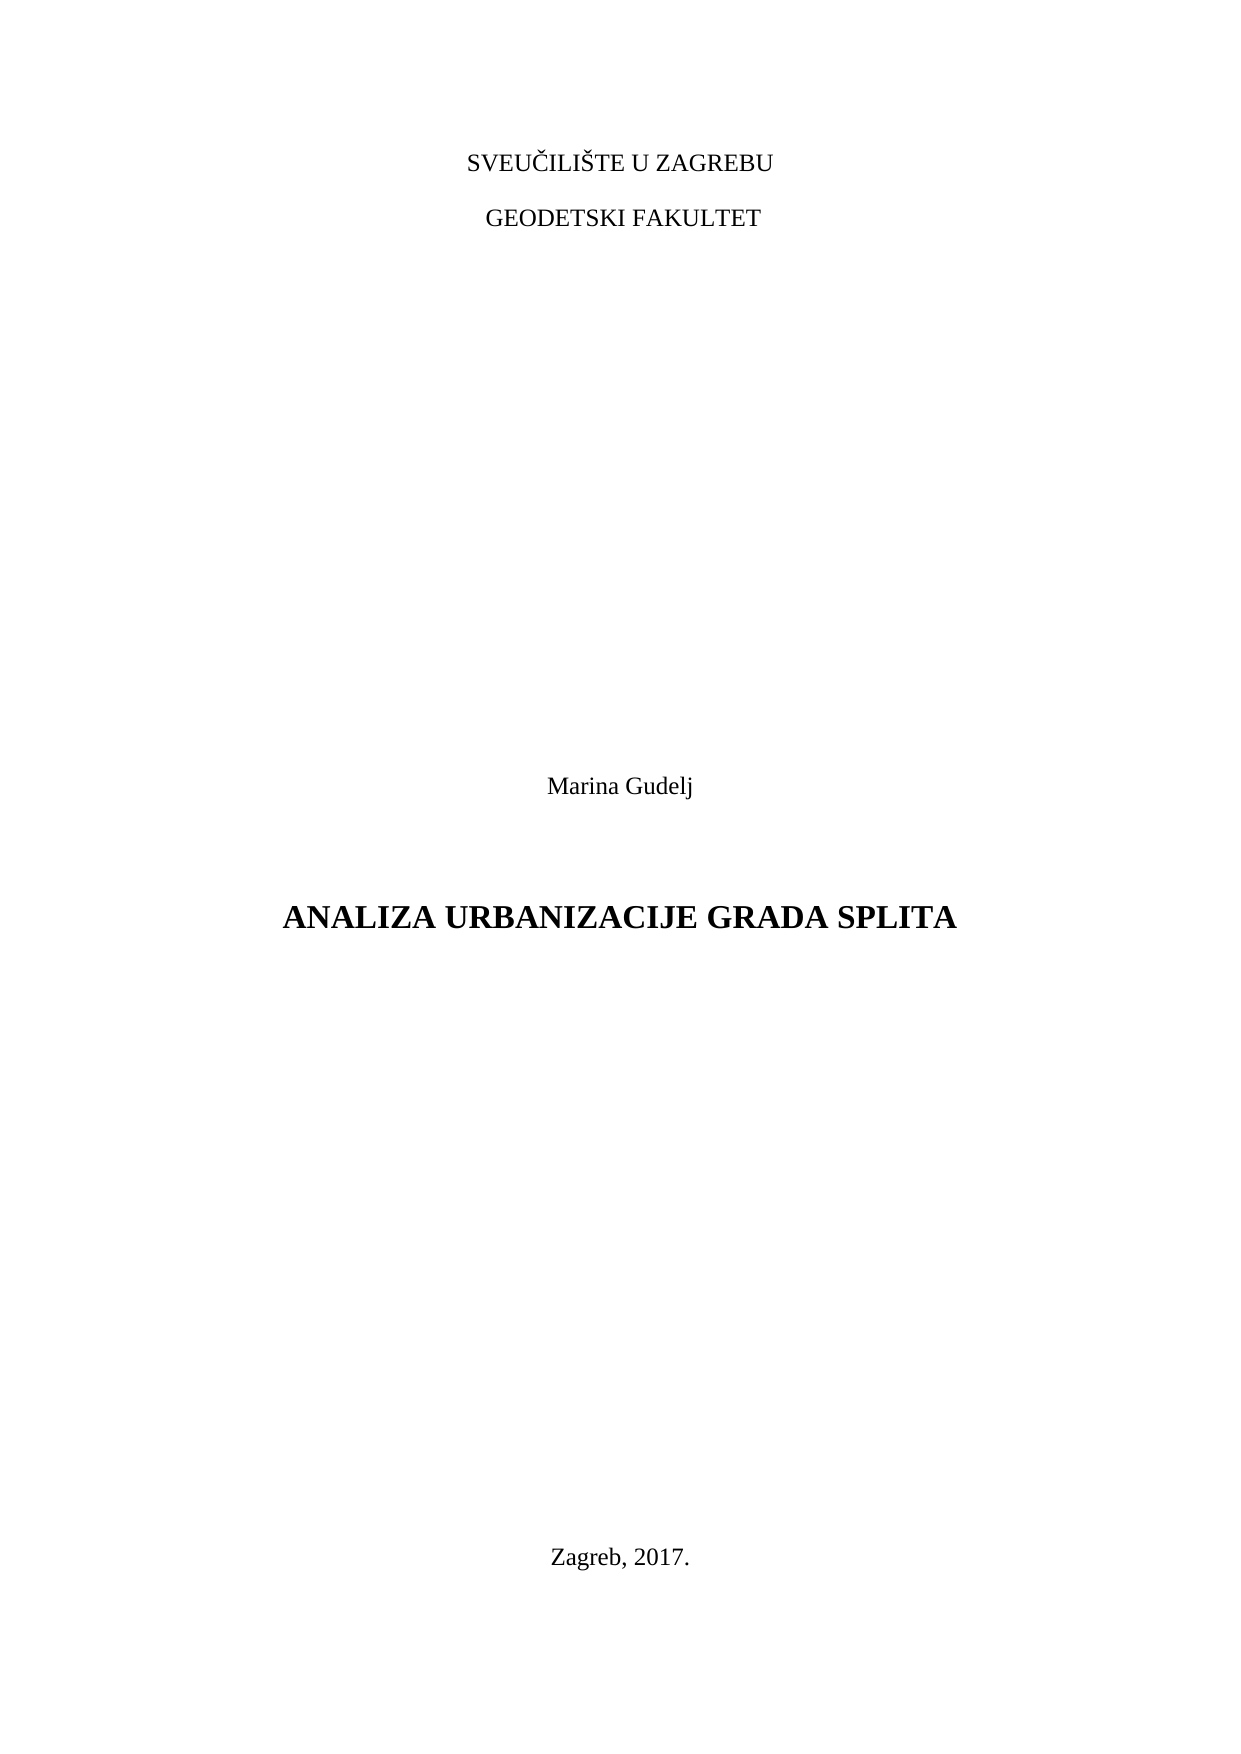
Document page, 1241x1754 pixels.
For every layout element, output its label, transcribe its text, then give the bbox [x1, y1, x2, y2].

text ANALIZA URBANIZACIJE GRADA SPLITA [148, 898, 1093, 936]
text SVEUČILIŠTE U ZAGREBU [148, 148, 1093, 176]
text Marina Gudelj [148, 771, 1093, 799]
text GEODETSKI FAKULTET [148, 203, 1093, 232]
text Zagreb, 2017. [148, 1542, 1093, 1570]
